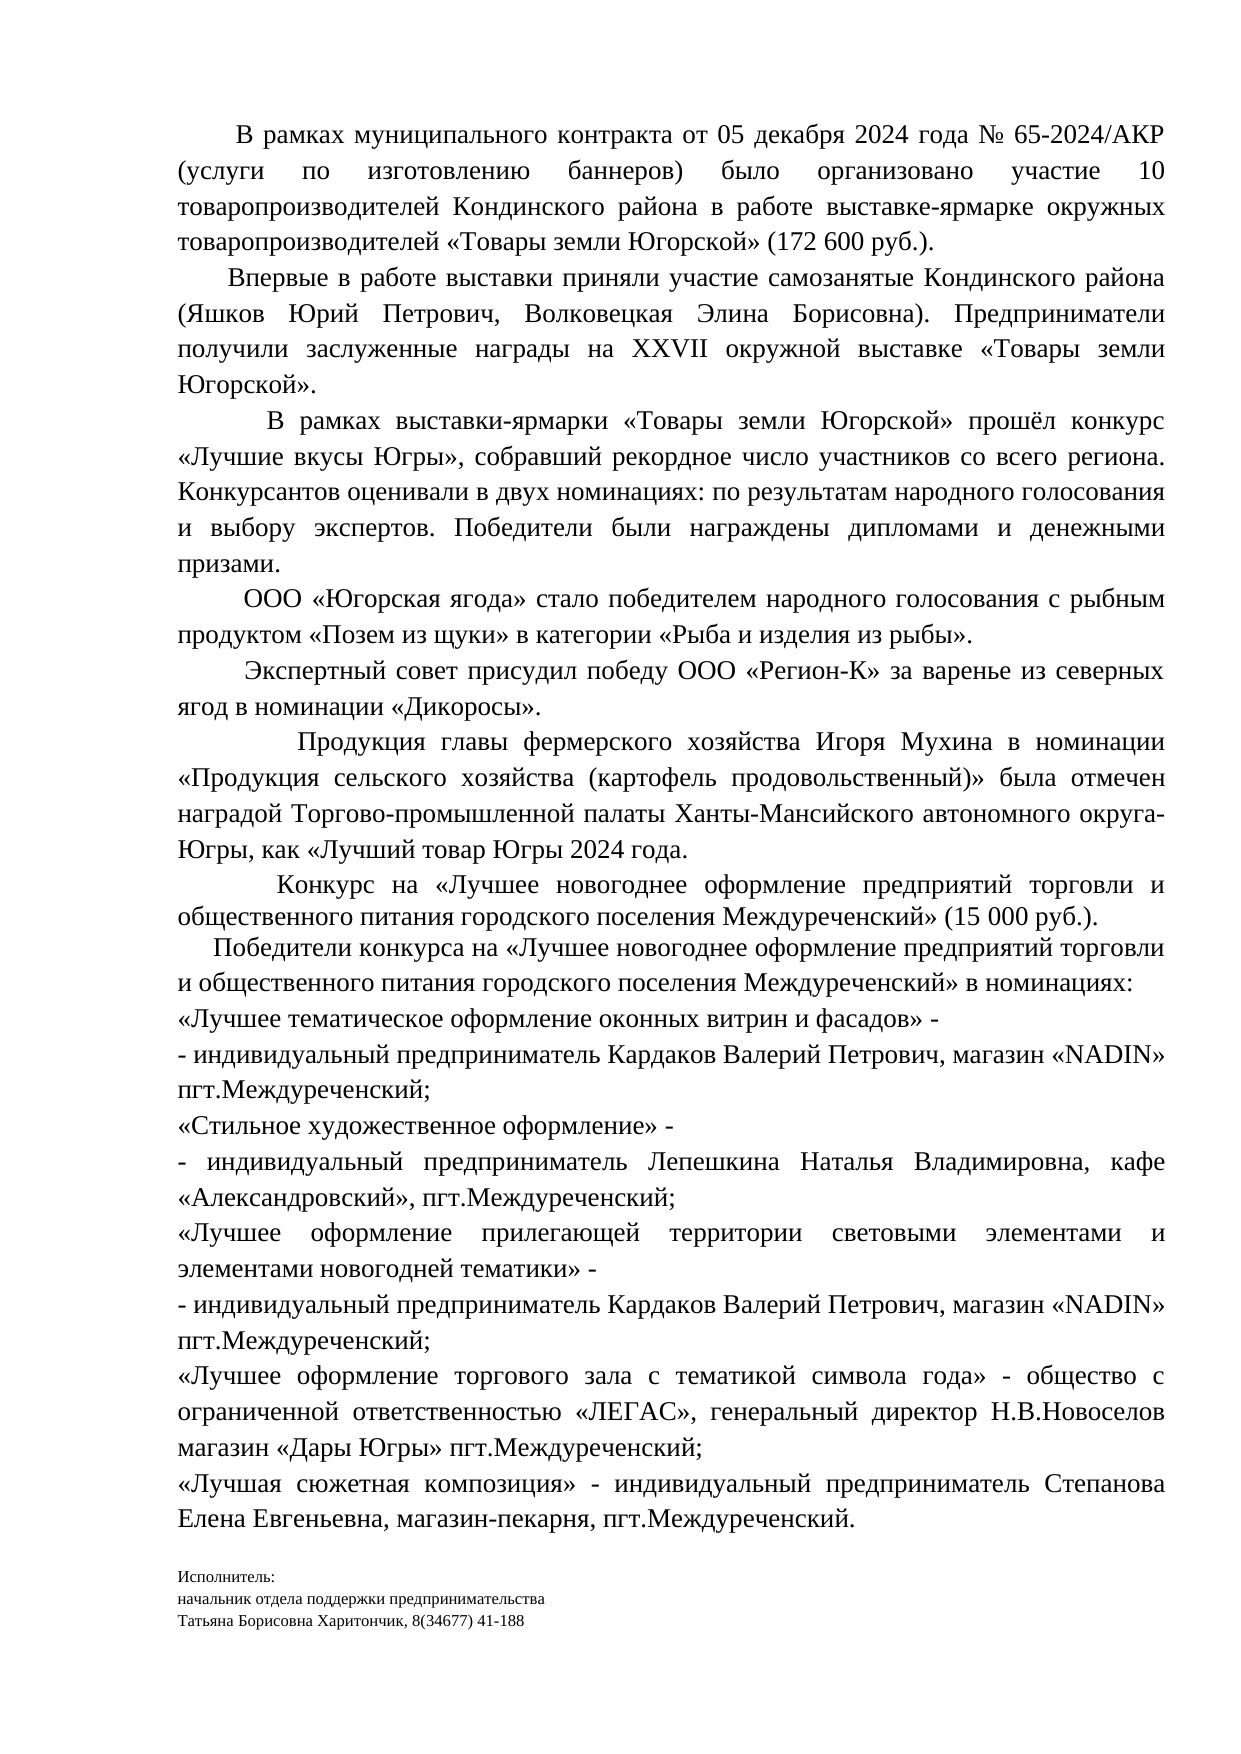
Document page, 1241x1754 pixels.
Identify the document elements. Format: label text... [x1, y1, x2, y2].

text В рамках муниципального контракта от 05 декабря 2024 года № 65-2024/АКР (услуги по изготовлению баннеров) было организовано участие 10 товаропроизводителей Кондинского района в работе выставке-ярмарке окружных товаропроизводителей «Товары земли Югорской» (172 600 руб.). [177, 118, 1166, 256]
text Исполнитель: [177, 1567, 1166, 1586]
text - индивидуальный предприниматель Кардаков Валерий Петрович, магазин «NADIN» пгт.Междуреченский; [177, 1038, 1166, 1105]
text - индивидуальный предприниматель Кардаков Валерий Петрович, магазин «NADIN» пгт.Междуреченский; [177, 1288, 1166, 1355]
text «Лучшее оформление прилегающей территории световыми элементами и элементами новогодней тематики» - [177, 1217, 1166, 1283]
text Конкурс на «Лучшее новогоднее оформление предприятий торговли и общественного питания городского поселения Междуреченский» (15 000 руб.). [177, 868, 1166, 931]
text ООО «Югорская ягода» стало победителем народного голосования с рыбным продуктом «Позем из щуки» в категории «Рыба и изделия из рыбы». [177, 583, 1166, 649]
text Победители конкурса на «Лучшее новогоднее оформление предприятий торговли и общественного питания городского поселения Междуреченский» в номинациях: [177, 931, 1166, 998]
text «Стильное художественное оформление» - [177, 1109, 1166, 1141]
text В рамках выставки-ярмарки «Товары земли Югорской» прошёл конкурс «Лучшие вкусы Югры», собравший рекордное число участников со всего региона. Конкурсантов оценивали в двух номинациях: по результатам народного голосования и выбору экспертов. Победители были награждены дипломами и денежными призами. [177, 404, 1166, 578]
text «Лучшая сюжетная композиция» - индивидуальный предприниматель Степанова Елена Евгеньевна, магазин-пекарня, пгт.Междуреченский. [177, 1467, 1166, 1533]
text «Лучшее оформление торгового зала с тематикой символа года» - общество с ограниченной ответственностью «ЛЕГАС», генеральный директор Н.В.Новоселов магазин «Дары Югры» пгт.Междуреченский; [177, 1359, 1166, 1462]
text «Лучшее тематическое оформление оконных витрин и фасадов» - [177, 1002, 1166, 1033]
text Впервые в работе выставки приняли участие самозанятые Кондинского района (Яшков Юрий Петрович, Волковецкая Элина Борисовна). Предприниматели получили заслуженные награды на XXVII окружной выставке «Товары земли Югорской». [177, 261, 1166, 399]
text Экспертный совет присудил победу ООО «Регион-К» за варенье из северных ягод в номинации «Дикоросы». [177, 654, 1166, 721]
text начальник отдела поддержки предпринимательства [177, 1589, 1166, 1608]
text Татьяна Борисовна Харитончик, 8(34677) 41-188 [177, 1611, 1166, 1630]
text Продукция главы фермерского хозяйства Игоря Мухина в номинации «Продукция сельского хозяйства (картофель продовольственный)» была отмечен наградой Торгово-промышленной палаты Ханты-Мансийского автономного округа-Югры, как «Лучший товар Югры 2024 года. [177, 726, 1166, 864]
text - индивидуальный предприниматель Лепешкина Наталья Владимировна, кафе «Александровский», пгт.Междуреченский; [177, 1145, 1166, 1212]
